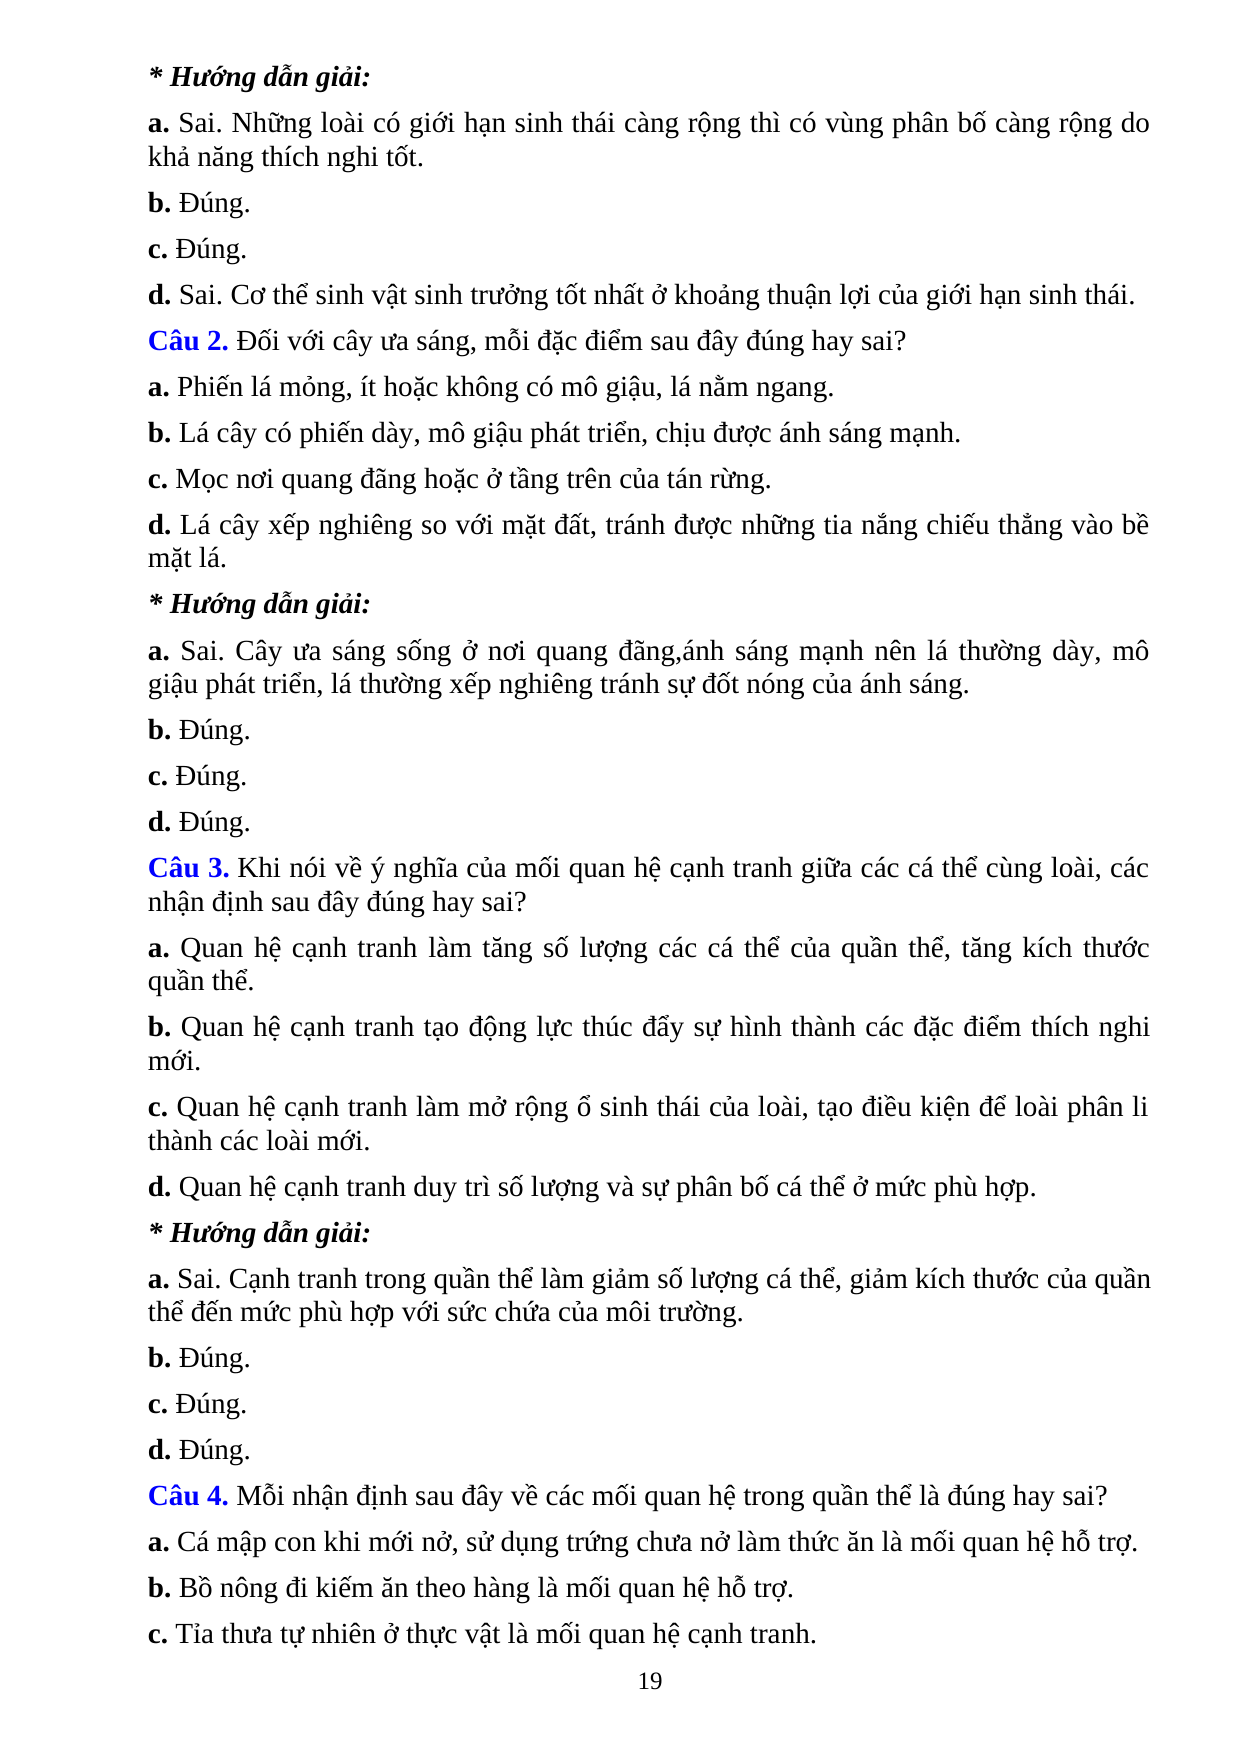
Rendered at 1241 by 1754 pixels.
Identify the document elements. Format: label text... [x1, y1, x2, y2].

text Câu 4. Mỗi nhận định sau đây về các mối quan hệ trong quần thể là đúng hay sai? [148, 1478, 1152, 1512]
text d. Quan hệ cạnh tranh duy trì số lượng và sự phân bố cá thể ở mức phù hợp. [148, 1169, 1152, 1202]
text c. Đúng. [148, 1386, 1152, 1420]
text * Hướng dẫn giải: [148, 59, 1152, 93]
text Câu 2. Đối với cây ưa sáng, mỗi đặc điểm sau đây đúng hay sai? [148, 323, 1152, 356]
text b. Quan hệ cạnh tranh tạo động lực thúc đẩy sự hình thành các đặc điểm thích nghi mới. [148, 1009, 1152, 1077]
text c. Mọc nơi quang đãng hoặc ở tầng trên của tán rừng. [148, 461, 1152, 494]
text c. Quan hệ cạnh tranh làm mở rộng ổ sinh thái của loài, tạo điều kiện để loài phân li thành các loài mới. [148, 1089, 1152, 1156]
text d. Lá cây xếp nghiêng so với mặt đất, tránh được những tia nắng chiếu thẳng vào bề mặt lá. [148, 507, 1152, 574]
text d. Sai. Cơ thể sinh vật sinh trưởng tốt nhất ở khoảng thuận lợi của giới hạn sinh thái. [148, 277, 1152, 310]
text b. Đúng. [148, 1340, 1152, 1374]
text c. Tỉa thưa tự nhiên ở thực vật là mối quan hệ cạnh tranh. [148, 1617, 1152, 1650]
text b. Bồ nông đi kiếm ăn theo hàng là mối quan hệ hỗ trợ. [148, 1571, 1152, 1604]
text d. Đúng. [148, 1432, 1152, 1466]
text Câu 3. Khi nói về ý nghĩa của mối quan hệ cạnh tranh giữa các cá thể cùng loài, các nhận định sau đây đúng hay sai? [148, 850, 1152, 917]
text b. Lá cây có phiến dày, mô giậu phát triển, chịu được ánh sáng mạnh. [148, 415, 1152, 448]
text a. Sai. Những loài có giới hạn sinh thái càng rộng thì có vùng phân bố càng rộng do khả năng thích nghi tốt. [148, 105, 1152, 172]
text b. Đúng. [148, 712, 1152, 746]
text d. Đúng. [148, 804, 1152, 838]
text a. Cá mập con khi mới nở, sử dụng trứng chưa nở làm thức ăn là mối quan hệ hỗ trợ. [148, 1524, 1152, 1558]
text c. Đúng. [148, 758, 1152, 792]
text * Hướng dẫn giải: [148, 1215, 1152, 1248]
text c. Đúng. [148, 231, 1152, 264]
text a. Sai. Cạnh tranh trong quần thể làm giảm số lượng cá thể, giảm kích thước của quần thể đến mức phù hợp với sức chứa của môi trường. [148, 1261, 1152, 1328]
text a. Quan hệ cạnh tranh làm tăng số lượng các cá thể của quần thể, tăng kích thước quần thể. [148, 930, 1152, 997]
text a. Sai. Cây ưa sáng sống ở nơi quang đãng,ánh sáng mạnh nên lá thường dày, mô giậu phát triển, lá thường xếp nghiêng tránh sự đốt nóng của ánh sáng. [148, 633, 1152, 700]
text a. Phiến lá mỏng, ít hoặc không có mô giậu, lá nằm ngang. [148, 369, 1152, 402]
text b. Đúng. [148, 185, 1152, 218]
text * Hướng dẫn giải: [148, 587, 1152, 620]
